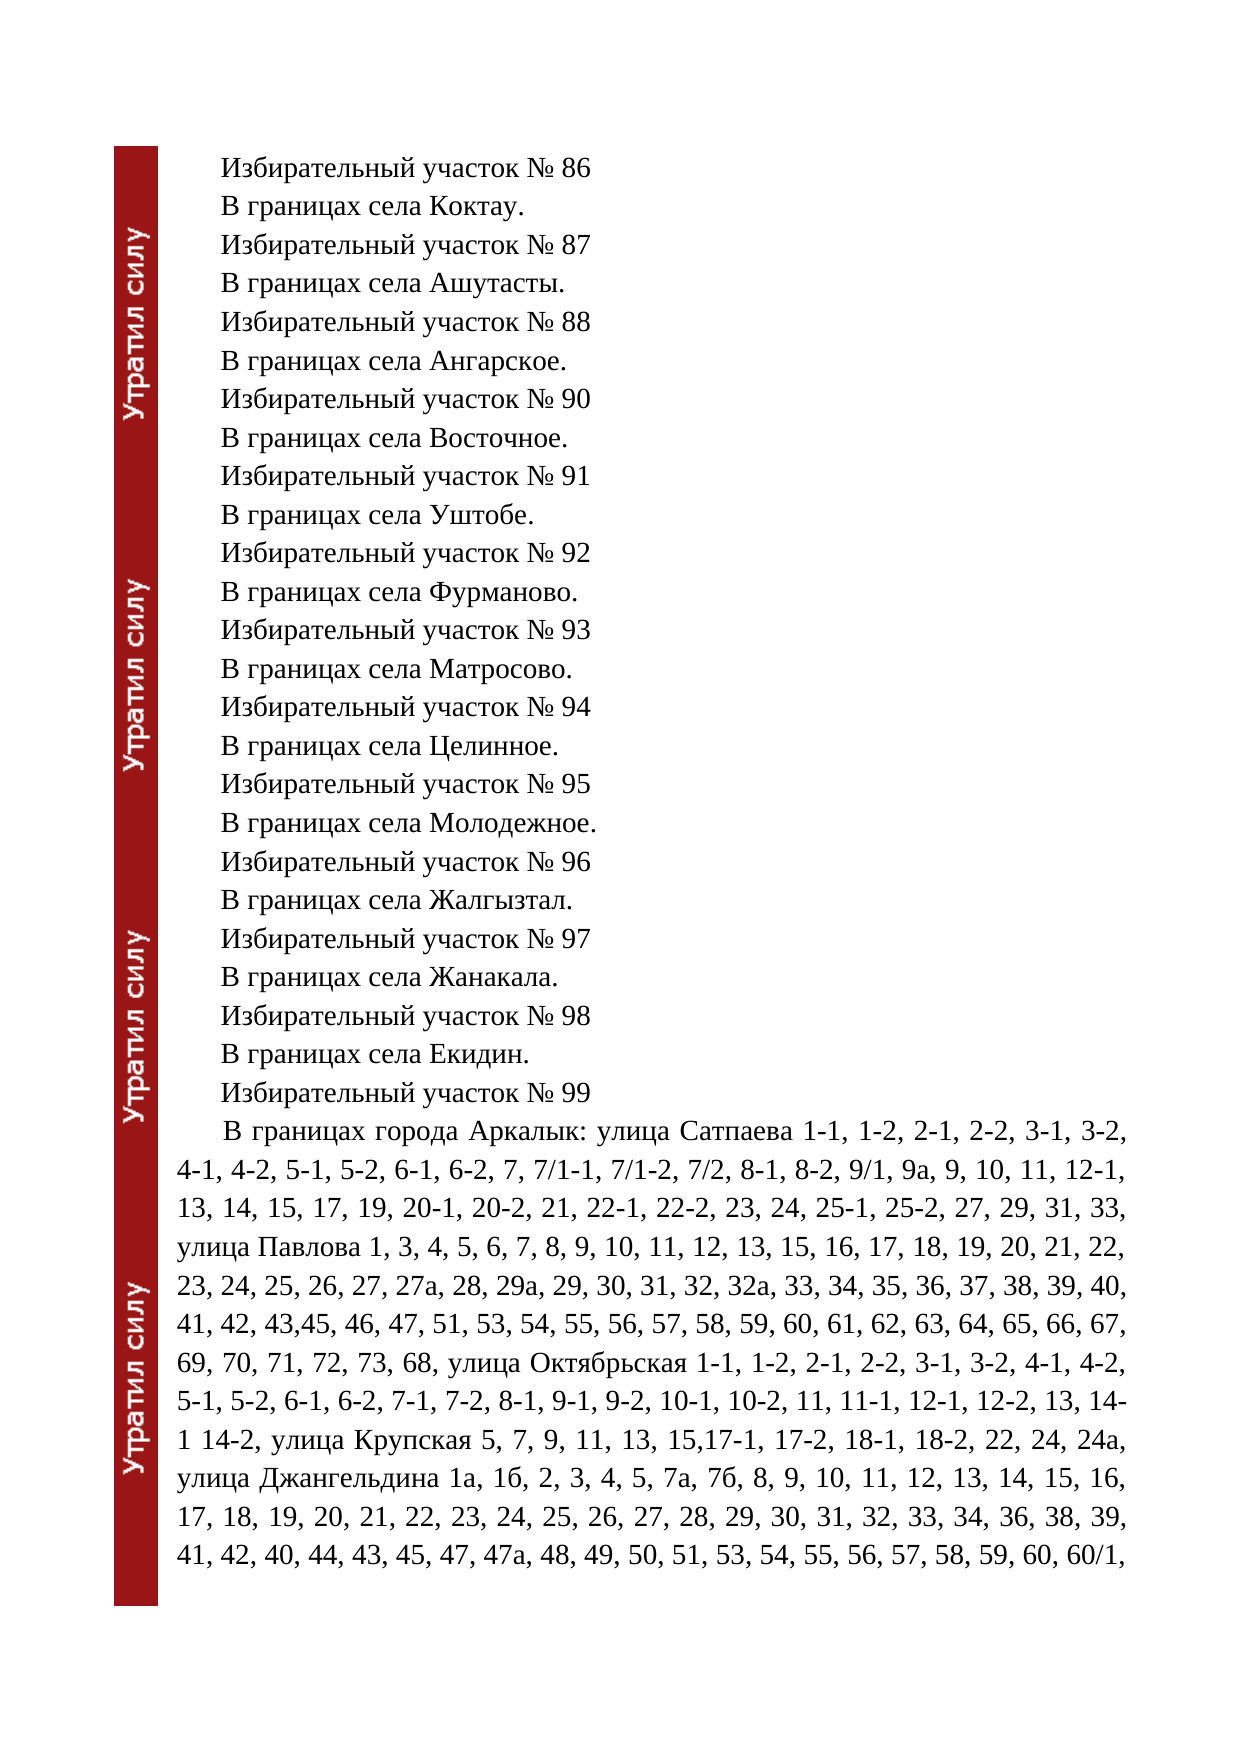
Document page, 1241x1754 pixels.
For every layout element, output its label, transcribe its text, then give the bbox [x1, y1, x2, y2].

picture [114, 877, 158, 882]
text Избирательный участок № 88 [112, 304, 1128, 338]
picture [114, 684, 158, 689]
picture [114, 993, 158, 998]
picture [114, 1108, 158, 1113]
text Избирательный участок № 92 [112, 535, 1128, 569]
picture [114, 916, 158, 921]
picture [114, 453, 158, 458]
picture [114, 492, 158, 497]
text В границах села Уштобе. [112, 497, 1128, 530]
picture [114, 839, 158, 844]
picture [114, 415, 158, 420]
picture [114, 1571, 158, 1606]
picture [114, 299, 158, 304]
picture [114, 261, 158, 266]
text В границах села Ангарское. [112, 343, 1128, 376]
text В границах села Коктау. [112, 188, 1128, 222]
text Избирательный участок № 98 [112, 998, 1128, 1031]
picture [114, 800, 158, 805]
text В границах села Молодежное. [112, 805, 1128, 839]
text В границах села Жалгызтал. [112, 882, 1128, 916]
picture [114, 376, 158, 381]
picture [114, 146, 158, 150]
picture [114, 607, 158, 612]
text Избирательный участок № 91 [112, 458, 1128, 492]
text Избирательный участок № 99 [112, 1075, 1128, 1108]
picture [114, 646, 158, 651]
text Избирательный участок № 87 [112, 227, 1128, 261]
text Избирательный участок № 95 [112, 767, 1128, 800]
text Избирательный участок № 86 [112, 150, 1128, 183]
text Избирательный участок № 97 [112, 921, 1128, 954]
text В границах села Жанакала. [112, 959, 1128, 993]
text В границах села Матросово. [112, 651, 1128, 684]
text В границах села Ашутасты. [112, 266, 1128, 299]
picture [114, 723, 158, 728]
picture [114, 183, 158, 188]
text В границах села Целинное. [112, 728, 1128, 762]
text В границах села Восточное. [112, 420, 1128, 453]
text Избирательный участок № 90 [112, 381, 1128, 415]
picture [114, 338, 158, 343]
text В границах села Екидин. [112, 1036, 1128, 1070]
picture [114, 222, 158, 227]
picture [114, 762, 158, 767]
text Избирательный участок № 94 [112, 689, 1128, 723]
picture [114, 1031, 158, 1036]
picture [114, 530, 158, 535]
picture [114, 954, 158, 959]
text Избирательный участок № 93 [112, 612, 1128, 646]
picture [114, 1070, 158, 1075]
text Избирательный участок № 96 [112, 844, 1128, 877]
text В границах села Фурманово. [112, 574, 1128, 607]
picture [114, 569, 158, 574]
